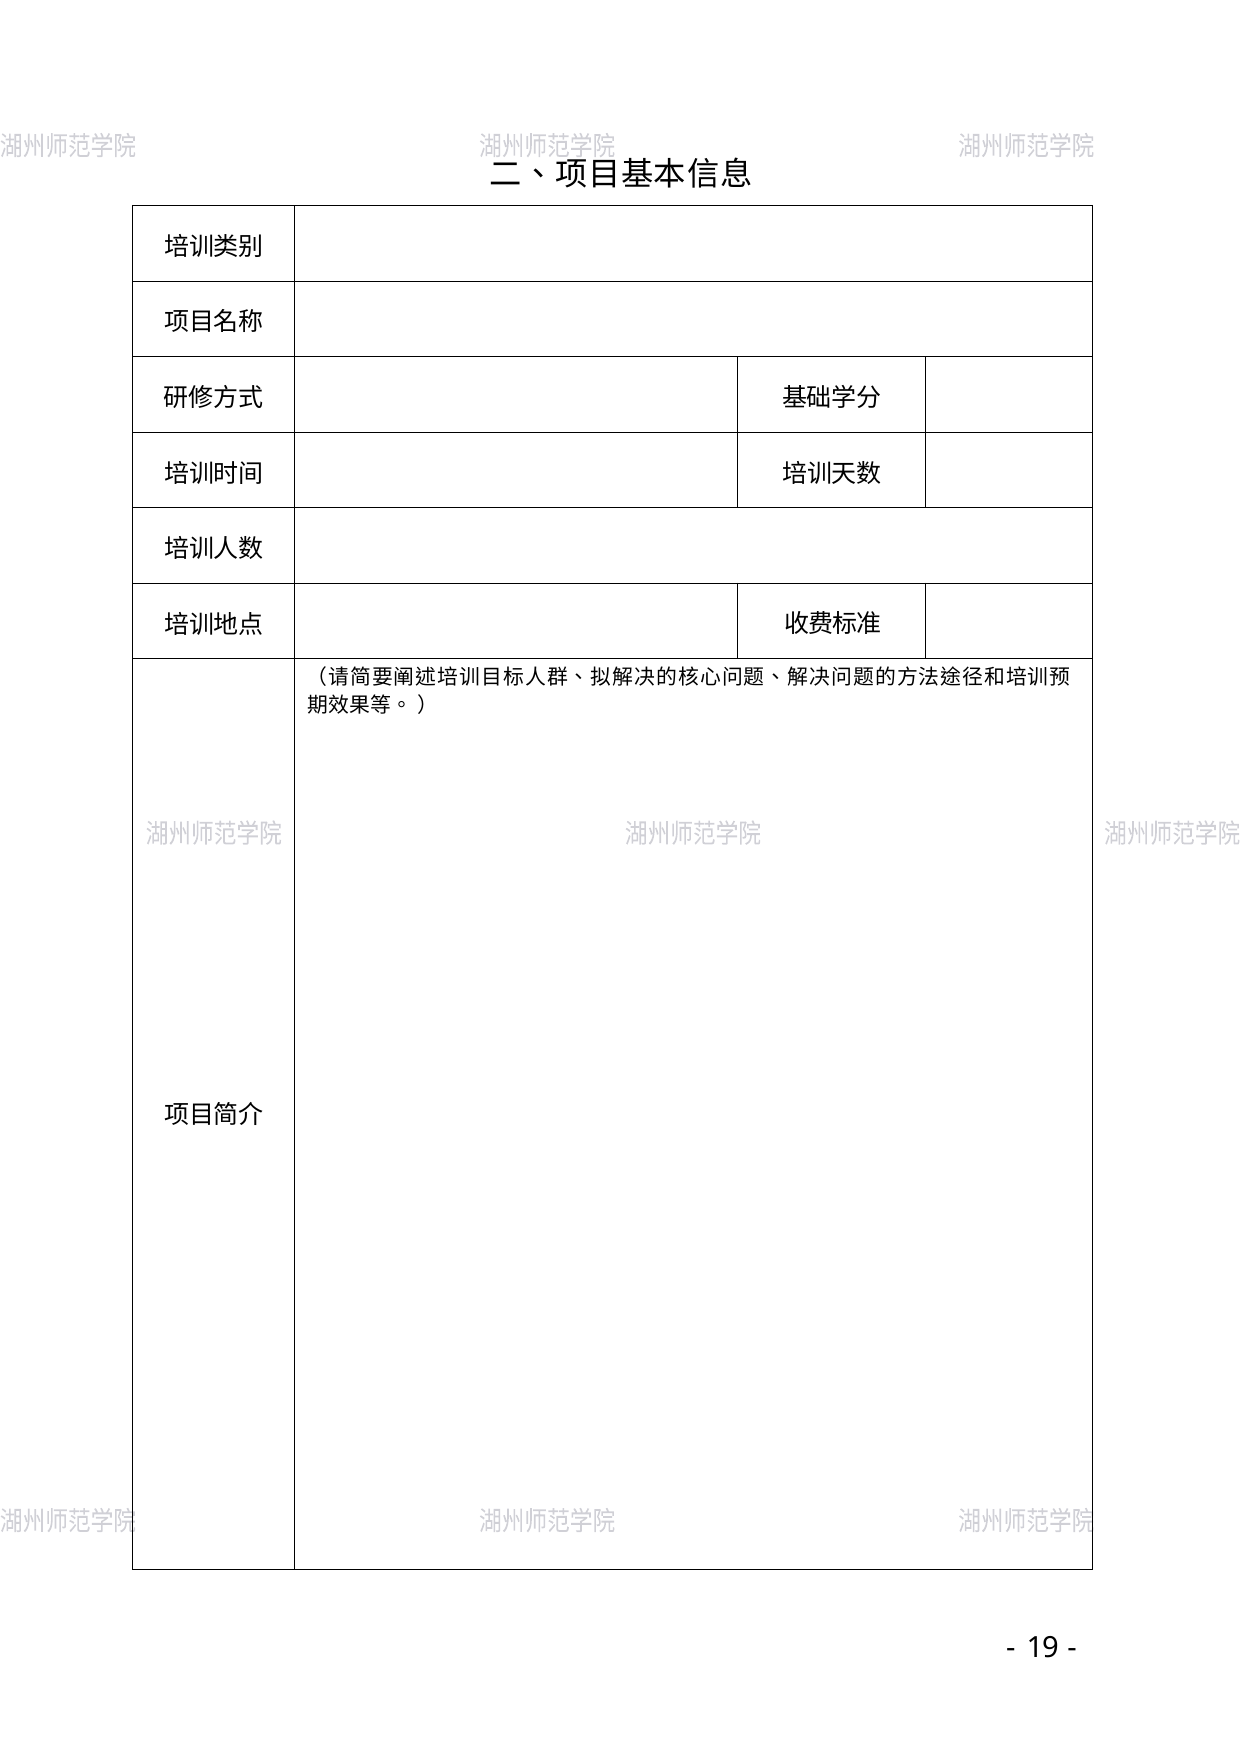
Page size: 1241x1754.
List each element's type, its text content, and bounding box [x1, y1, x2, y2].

table_cell [295, 282, 1092, 356]
table_cell 培训时间 [133, 433, 294, 507]
table_cell [295, 357, 737, 432]
table_cell 研修方式 [133, 357, 294, 432]
table_cell [295, 433, 737, 507]
table_cell 项目名称 [133, 282, 294, 356]
table_cell [295, 584, 737, 658]
table_cell [926, 433, 1092, 507]
table_header [295, 206, 1092, 281]
table_cell [926, 584, 1092, 658]
table_cell 基础学分 [738, 357, 925, 432]
table_cell 培训人数 [133, 508, 294, 583]
text 二、项目基本信息 [489, 153, 1240, 193]
table_cell 收费标准 [738, 584, 925, 658]
table_cell 培训地点 [133, 584, 294, 658]
table_cell [926, 357, 1092, 432]
table_header 培训类别 [133, 206, 294, 281]
table_cell 项目简介 [133, 659, 294, 1569]
table_cell （请简要阐述培训目标人群、拟解决的核心问题、解决问题的方法途径和培训预 期效果等。 ） [295, 659, 1092, 1569]
table_cell 培训天数 [738, 433, 925, 507]
table_cell [295, 508, 1092, 583]
